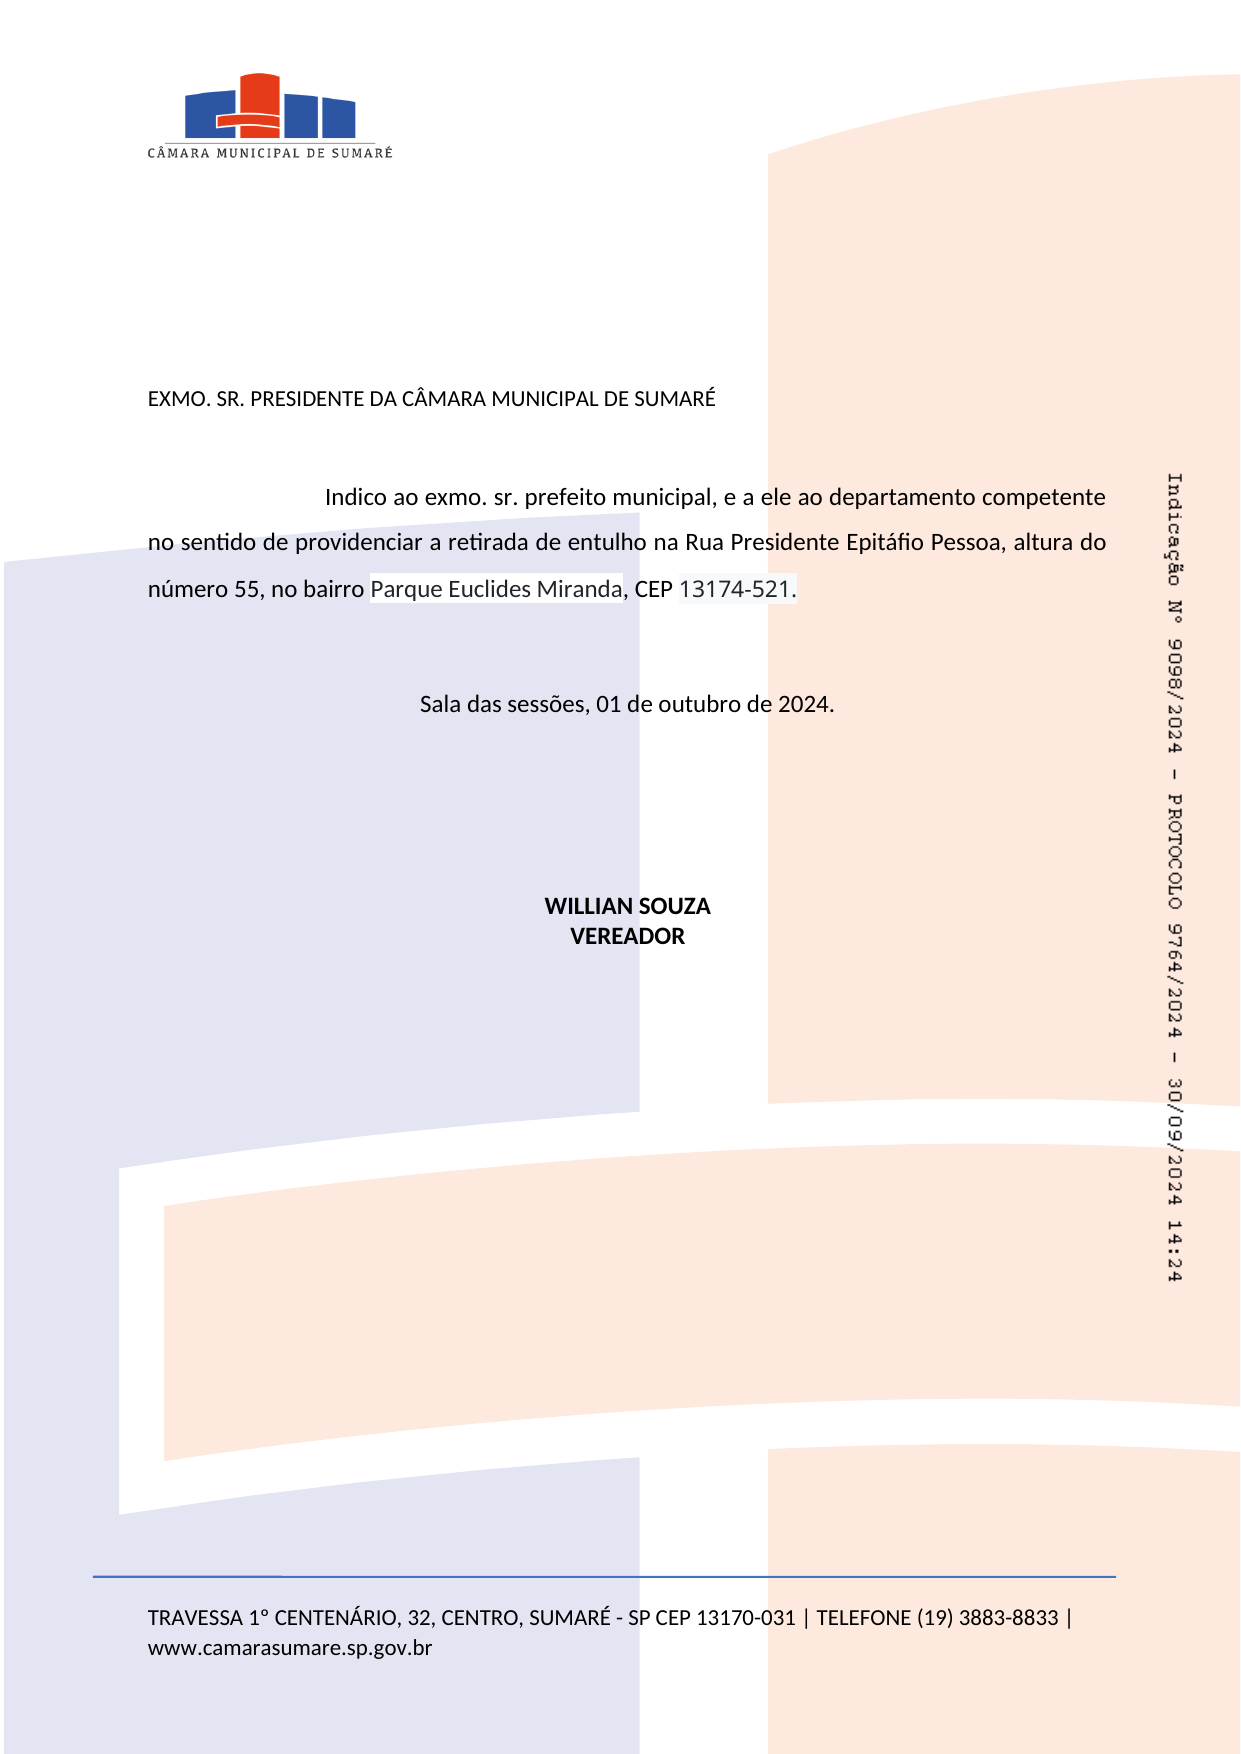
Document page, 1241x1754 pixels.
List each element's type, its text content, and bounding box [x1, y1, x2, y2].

text Indico ao exmo. sr. prefeito municipal, e a ele ao departamento competente no sentido de providenciar a retirada de entulho na Rua Presidente Epitáfio Pessoa, altura do número 55, no bairro Parque Euclides Miranda, CEP 13174-521. [148, 481, 1107, 604]
text WILLIAN SOUZA [148, 890, 1107, 920]
text Sala das sessões, 01 de outubro de 2024. [148, 688, 1107, 718]
text VEREADOR [148, 920, 1107, 951]
picture [1142, 468, 1205, 1286]
picture [147, 73, 394, 160]
text EXMO. SR. PRESIDENTE DA CÂMARA MUNICIPAL DE SUMARÉ [148, 384, 1107, 412]
